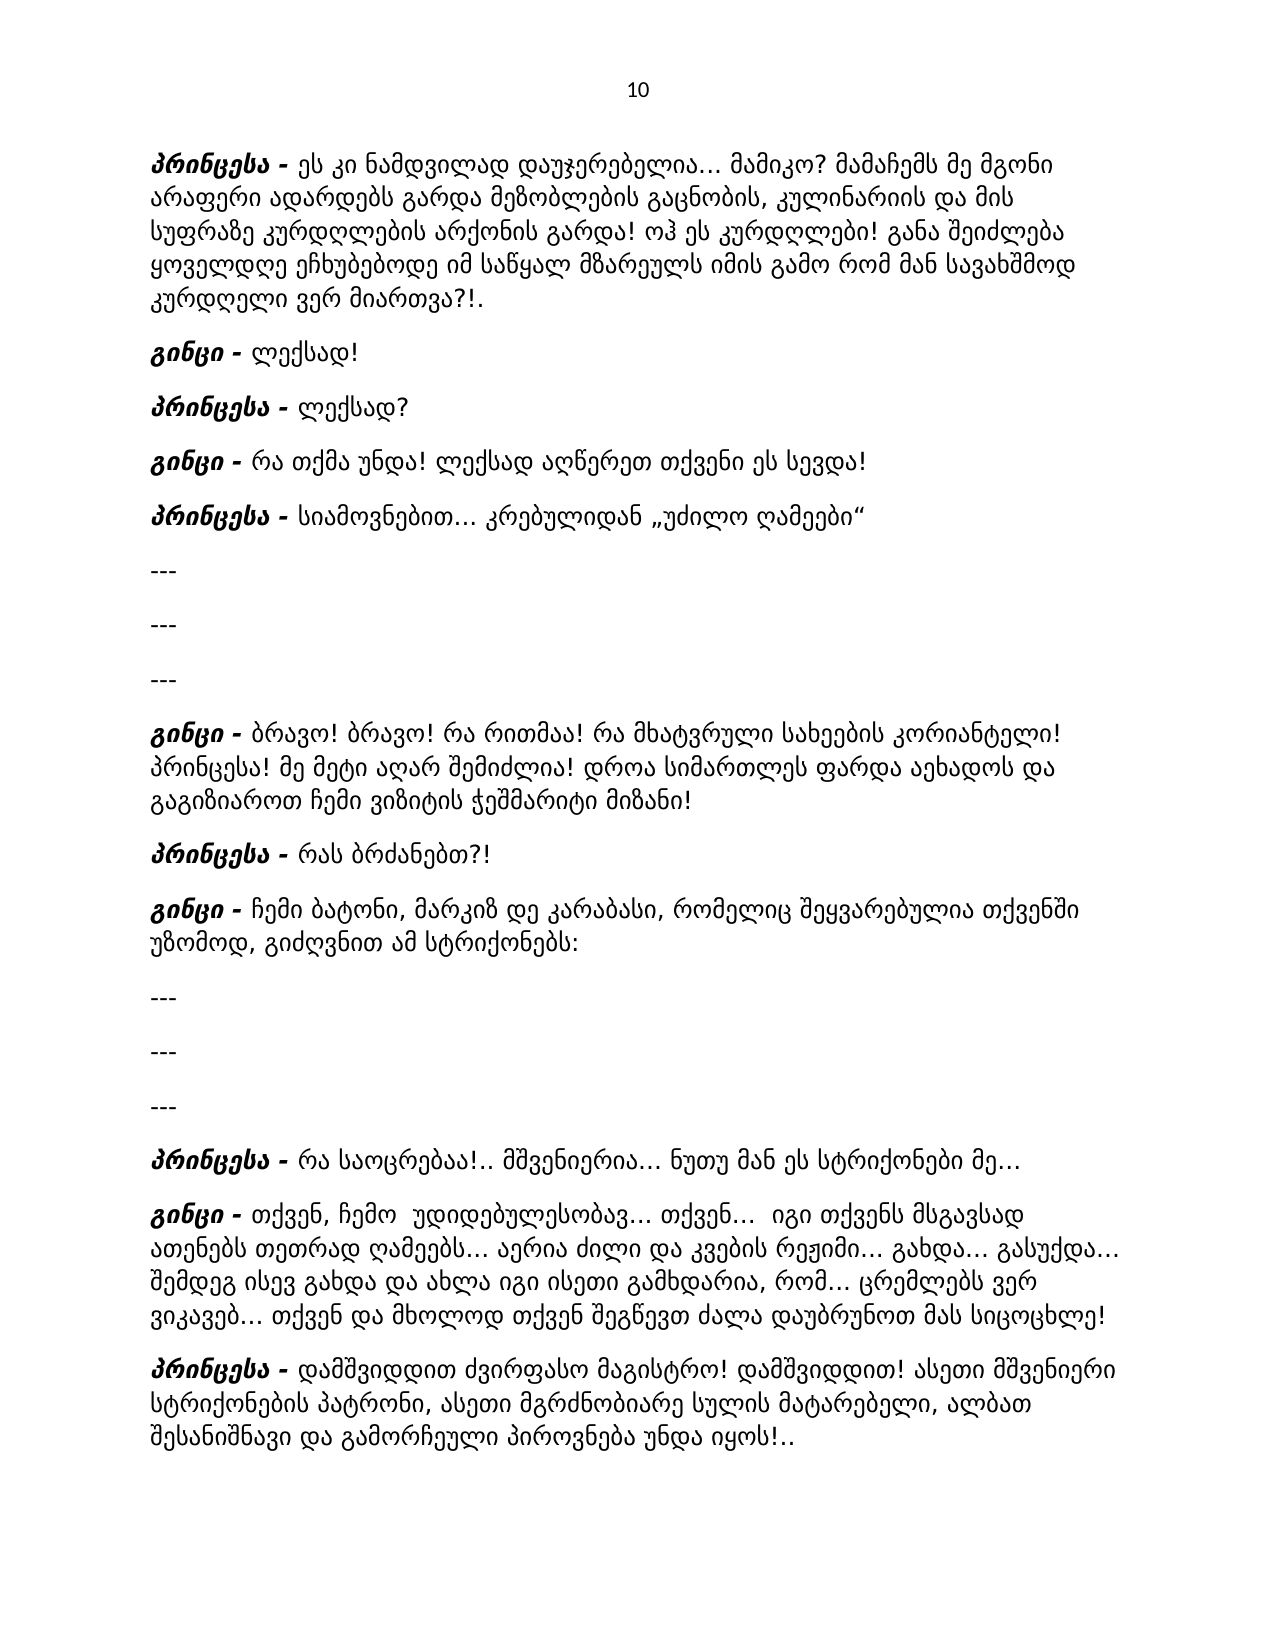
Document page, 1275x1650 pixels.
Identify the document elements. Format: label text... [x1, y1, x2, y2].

text გინცი - ჩემი ბატონი, მარკიზ დე კარაბასი, რომელიც შეყვარებულია თქვენში უზომოდ, გიძღვნით ამ სტრიქონებს: [150, 895, 1125, 958]
text გინცი - თქვენ, ჩემო უდიდებულესობავ... თქვენ... იგი თქვენს მსგავსად ათენებს თეთრად ღამეებს... აერია ძილი და კვების რეჟიმი... გახდა... გასუქდა... შემდეგ ისევ გახდა და ახლა იგი ისეთი გამხდარია, რომ... ცრემლებს ვერ ვიკავებ... თქვენ და მხოლოდ თქვენ შეგწევთ ძალა დაუბრუნოთ მას სიცოცხლე! [150, 1200, 1125, 1330]
text პრინცესა - რა საოცრებაა!.. მშვენიერია... ნუთუ მან ეს სტრიქონები მე... [150, 1146, 1125, 1175]
text --- [150, 610, 1125, 639]
text პრინცესა - ლექსად? [150, 393, 1125, 422]
text პრინცესა - რას ბრძანებთ?! [150, 841, 1125, 870]
text გინცი - ბრავო! ბრავო! რა რითმაა! რა მხატვრული სახეების კორიანტელი! პრინცესა! მე მეტი აღარ შემიძლია! დროა სიმართლეს ფარდა აეხადოს და გაგიზიაროთ ჩემი ვიზიტის ჭეშმარიტი მიზანი! [150, 719, 1125, 815]
text პრინცესა - დამშვიდდით ძვირფასო მაგისტრო! დამშვიდდით! ასეთი მშვენიერი სტრიქონების პატრონი, ასეთი მგრძნობიარე სულის მატარებელი, ალბათ შესანიშნავი და გამორჩეული პიროვნება უნდა იყოს!.. [150, 1355, 1125, 1452]
text --- [150, 1092, 1125, 1121]
text --- [150, 665, 1125, 694]
text --- [150, 556, 1125, 585]
text გინცი - რა თქმა უნდა! ლექსად აღწერეთ თქვენი ეს სევდა! [150, 447, 1125, 476]
text --- [150, 1037, 1125, 1066]
text პრინცესა - ეს კი ნამდვილად დაუჯერებელია... მამიკო? მამაჩემს მე მგონი არაფერი ადარდებს გარდა მეზობლების გაცნობის, კულინარიის და მის სუფრაზე კურდღლების არქონის გარდა! ოჰ ეს კურდღლები! განა შეიძლება ყოველდღე ეჩხუბებოდე იმ საწყალ მზარეულს იმის გამო რომ მან სავახშმოდ კურდღელი ვერ მიართვა?!. [150, 150, 1125, 313]
text გინცი - ლექსად! [150, 338, 1125, 368]
text --- [150, 983, 1125, 1012]
text პრინცესა - სიამოვნებით... კრებულიდან „უძილო ღამეები“ [150, 502, 1125, 531]
